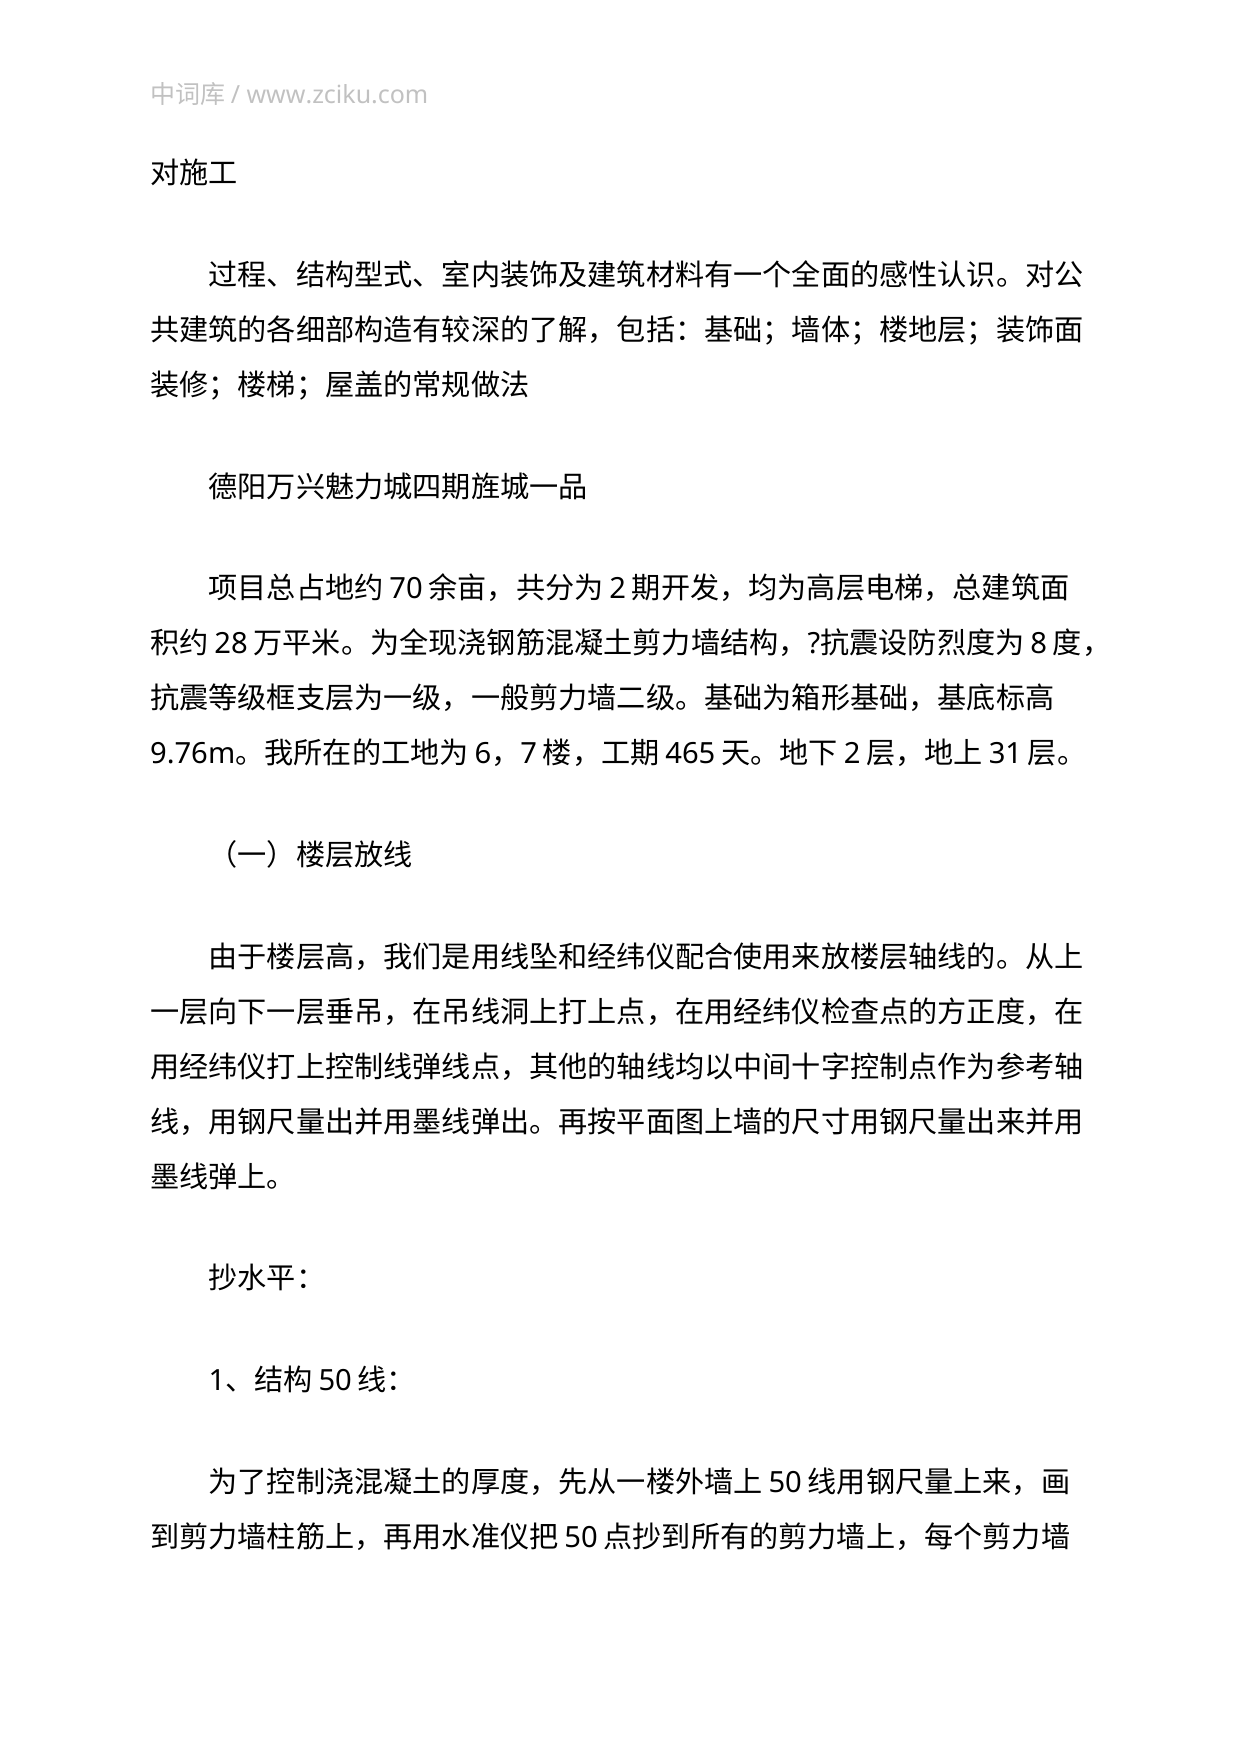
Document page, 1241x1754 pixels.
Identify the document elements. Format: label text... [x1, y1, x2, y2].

text 抄水平： [150, 1255, 1090, 1297]
text （一）楼层放线 [150, 832, 1090, 874]
text 1、结构50线： [150, 1357, 1090, 1399]
text 过程、结构型式、室内装饰及建筑材料有一个全面的感性认识。对公共建筑的各细部构造有较深的了解，包括：基础；墙体；楼地层；装饰面装修；楼梯；屋盖的常规做法 [150, 252, 1090, 404]
text 项目总占地约70余亩，共分为2期开发，均为高层电梯，总建筑面积约28万平米。为全现浇钢筋混凝土剪力墙结构，?抗震设防烈度为8度，抗震等级框支层为一级，一般剪力墙二级。基础为箱形基础，基底标高9.76m。我所在的工地为6，7楼，工期465天。地下2层，地上31层。 [150, 565, 1090, 772]
text 由于楼层高，我们是用线坠和经纬仪配合使用来放楼层轴线的。从上一层向下一层垂吊，在吊线洞上打上点，在用经纬仪检查点的方正度，在用经纬仪打上控制线弹线点，其他的轴线均以中间十字控制点作为参考轴线，用钢尺量出并用墨线弹出。再按平面图上墙的尺寸用钢尺量出来并用墨线弹上。 [150, 934, 1090, 1196]
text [150, 1459, 1090, 1556]
text 德阳万兴魅力城四期旌城一品 [150, 463, 1090, 506]
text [150, 150, 1090, 192]
